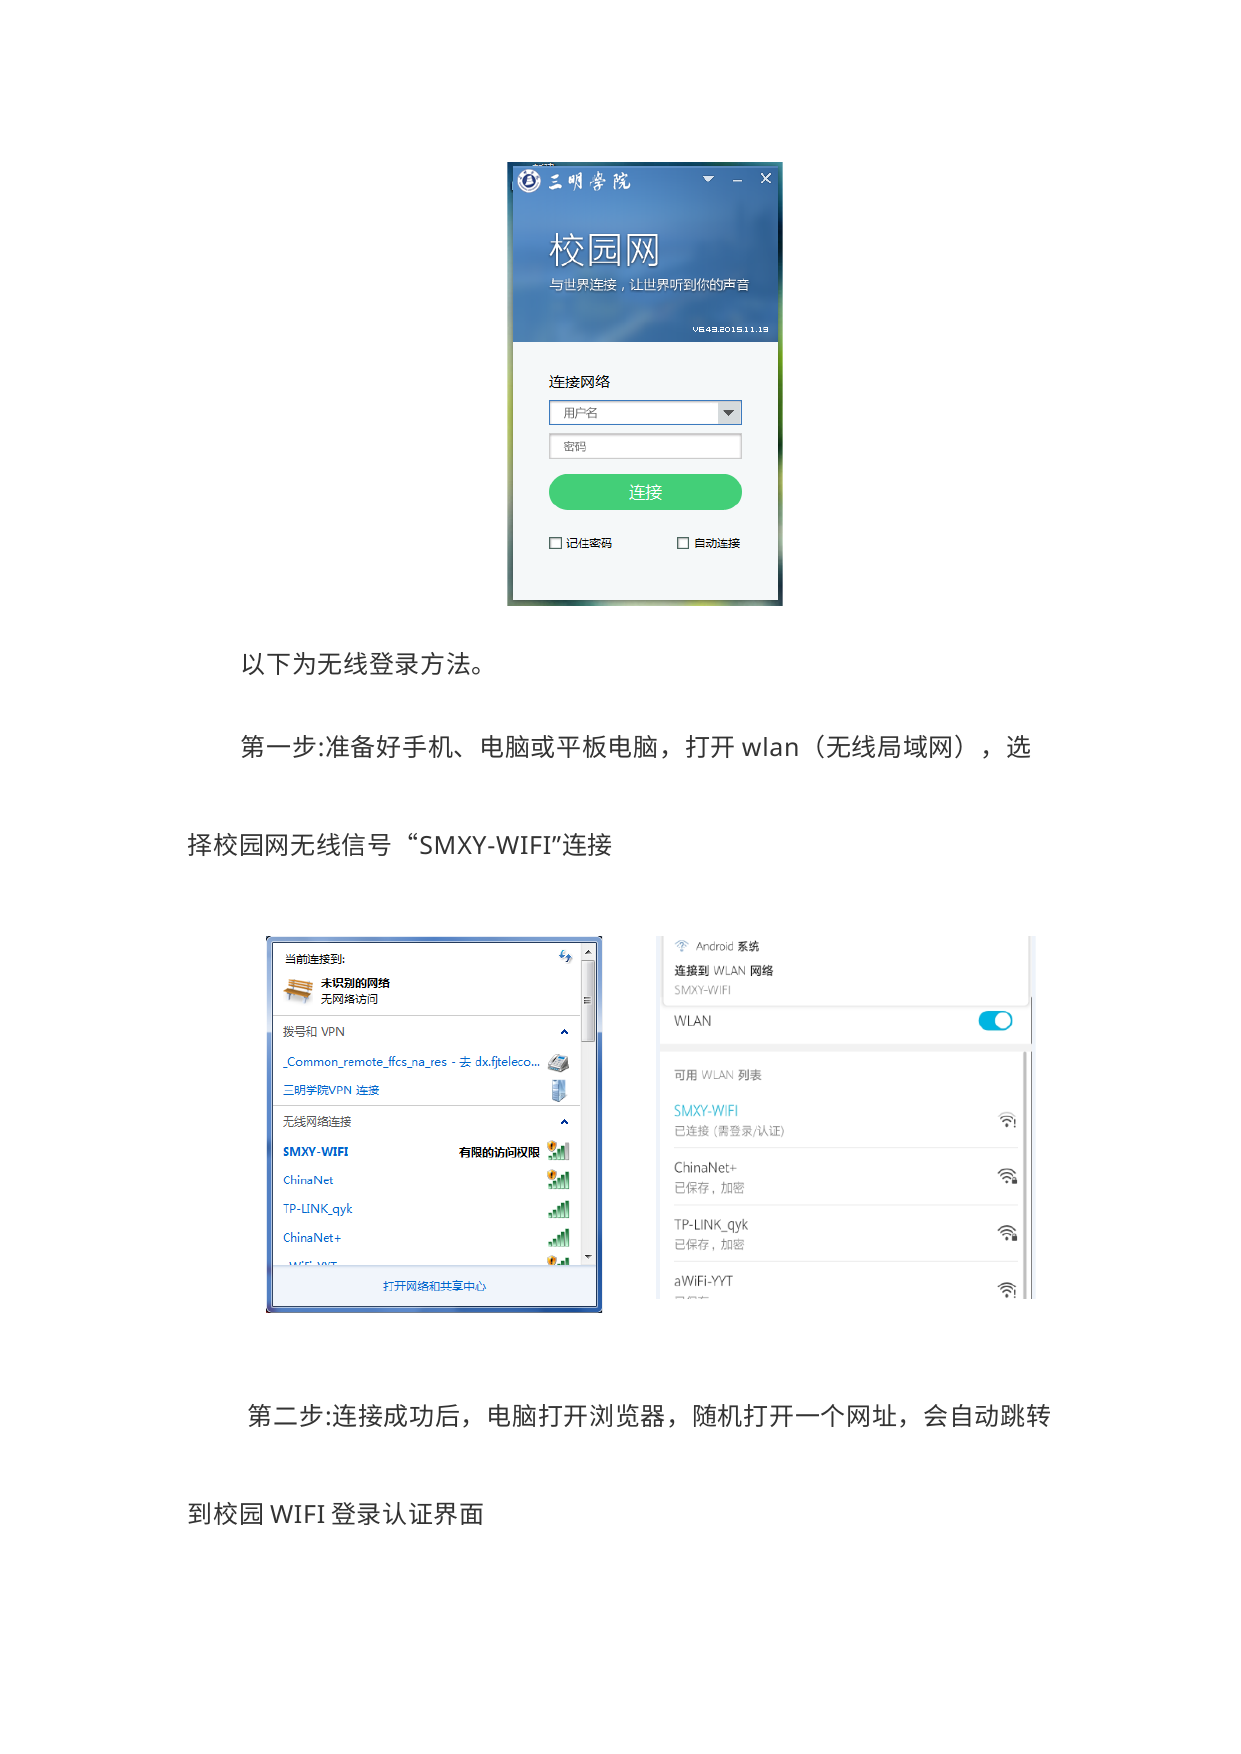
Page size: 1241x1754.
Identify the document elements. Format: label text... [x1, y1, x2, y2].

picture [266, 936, 603, 1313]
picture [507, 162, 783, 606]
text 第二步:连接成功后，电脑打开浏览器，随机打开一个网址，会自动跳转到校园WIFI登录认证界面 [187, 1382, 1053, 1545]
picture [656, 936, 1036, 1299]
text 第一步:准备好手机、电脑或平板电脑，打开wlan（无线局域网），选择校园网无线信号“SMXY-WIFI”连接 [187, 713, 1053, 876]
text 以下为无线登录方法。 [187, 630, 1053, 695]
